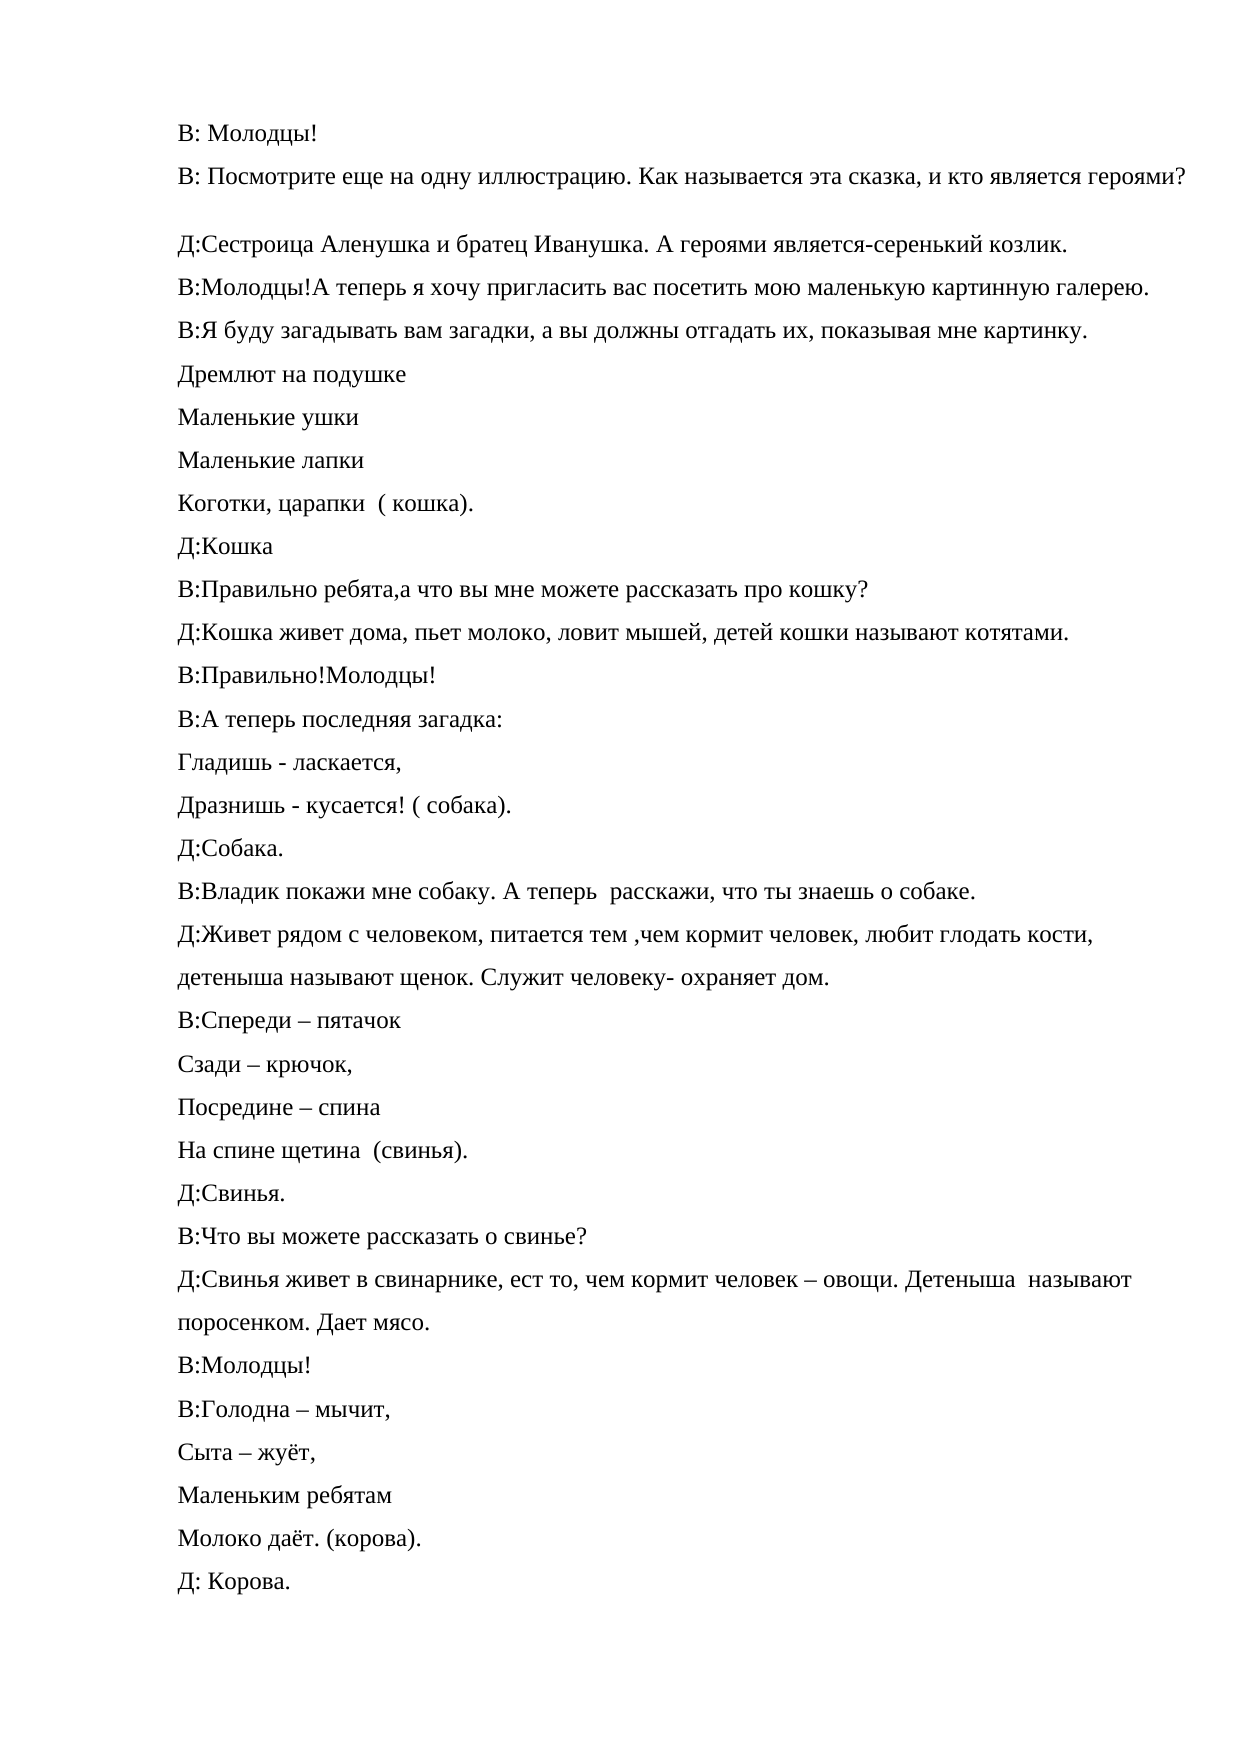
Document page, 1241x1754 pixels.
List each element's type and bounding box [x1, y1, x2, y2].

text [177, 118, 1192, 190]
text [177, 229, 1192, 1595]
